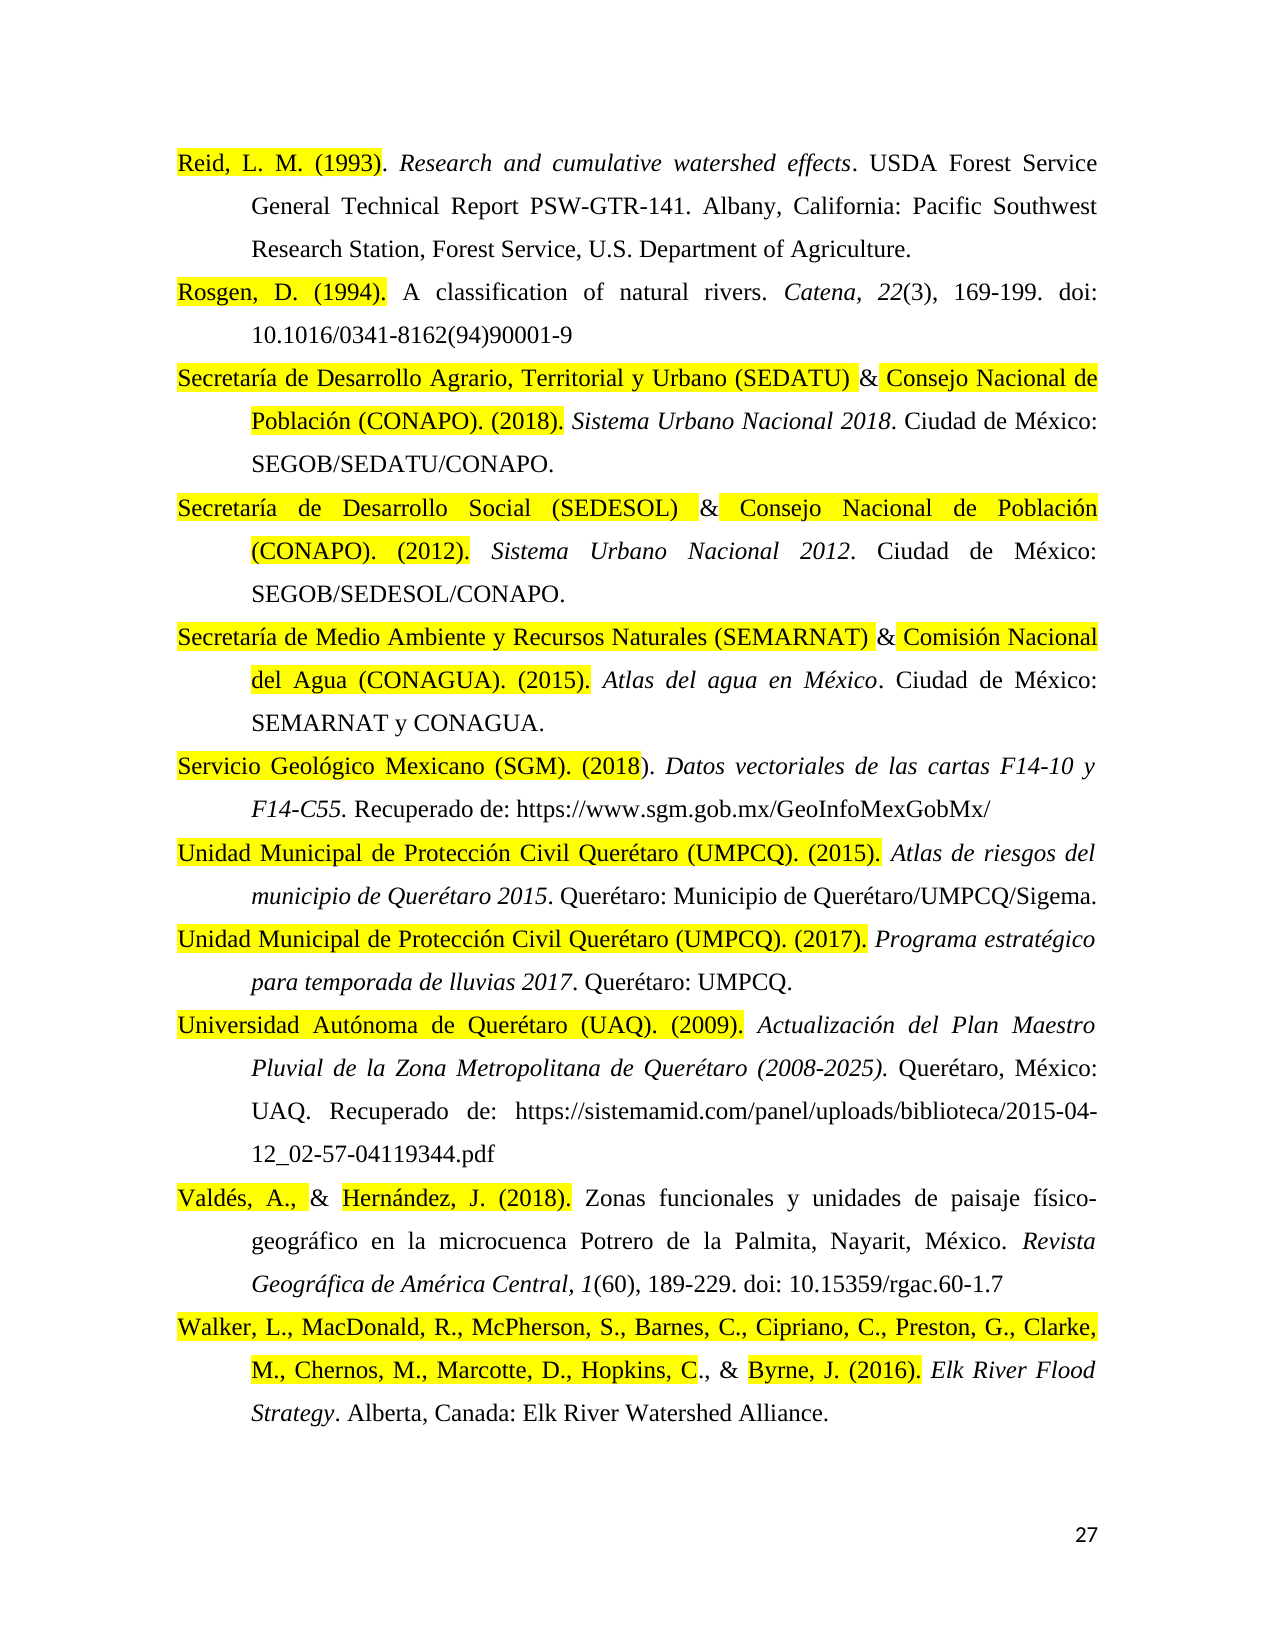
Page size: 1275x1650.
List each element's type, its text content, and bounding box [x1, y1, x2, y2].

text Secretaría de Desarrollo Social (SEDESOL) & Consejo Nacional de Población (CONAPO). (2012). Sistema Urbano Nacional 2012. Ciudad de México: SEGOB/SEDESOL/CONAPO. [177, 493, 1098, 608]
text Secretaría de Desarrollo Agrario, Territorial y Urbano (SEDATU) & Consejo Nacional de Población (CONAPO). (2018). Sistema Urbano Nacional 2018. Ciudad de México: SEGOB/SEDATU/CONAPO. [177, 363, 1098, 478]
text Servicio Geológico Mexicano (SGM). (2018). Datos vectoriales de las cartas F14-10 y F14-C55. Recuperado de: https://www.sgm.gob.mx/GeoInfoMexGobMx/ [177, 751, 1098, 823]
text Unidad Municipal de Protección Civil Querétaro (UMPCQ). (2017). Programa estratégico para temporada de lluvias 2017. Querétaro: UMPCQ. [177, 924, 1098, 996]
text Walker, L., MacDonald, R., McPherson, S., Barnes, C., Cipriano, C., Preston, G., Clarke, M., Chernos, M., Marcotte, D., Hopkins, C., & Byrne, J. (2016). Elk River Flood Strategy. Alberta, Canada: Elk River Watershed Alliance. [177, 1341, 1098, 1427]
text Secretaría de Medio Ambiente y Recursos Naturales (SEMARNAT) & Comisión Nacional del Agua (CONAGUA). (2015). Atlas del agua en México. Ciudad de México: SEMARNAT y CONAGUA. [177, 622, 1098, 737]
text Unidad Municipal de Protección Civil Querétaro (UMPCQ). (2015). Atlas de riesgos del municipio de Querétaro 2015. Querétaro: Municipio de Querétaro/UMPCQ/Sigema. [177, 838, 1098, 909]
text Universidad Autónoma de Querétaro (UAQ). (2009). Actualización del Plan Maestro Pluvial de la Zona Metropolitana de Querétaro (2008-2025). Querétaro, México: UAQ. Recuperado de: https://sistemamid.com/panel/uploads/biblioteca/2015-04-12_02-57-04119344.pdf [177, 1010, 1098, 1168]
text Rosgen, D. (1994). A classification of natural rivers. Catena, 22(3), 169-199. doi: 10.1016/0341-8162(94)90001-9 [177, 277, 1098, 349]
text Valdés, A., & Hernández, J. (2018). Zonas funcionales y unidades de paisaje físico-geográfico en la microcuenca Potrero de la Palmita, Nayarit, México. Revista Geográfica de América Central, 1(60), 189-229. doi: 10.15359/rgac.60-1.7 [177, 1183, 1098, 1298]
text Reid, L. M. (1993). Research and cumulative watershed effects. USDA Forest Service General Technical Report PSW-GTR-141. Albany, California: Pacific Southwest Research Station, Forest Service, U.S. Department of Agriculture. [177, 148, 1098, 263]
